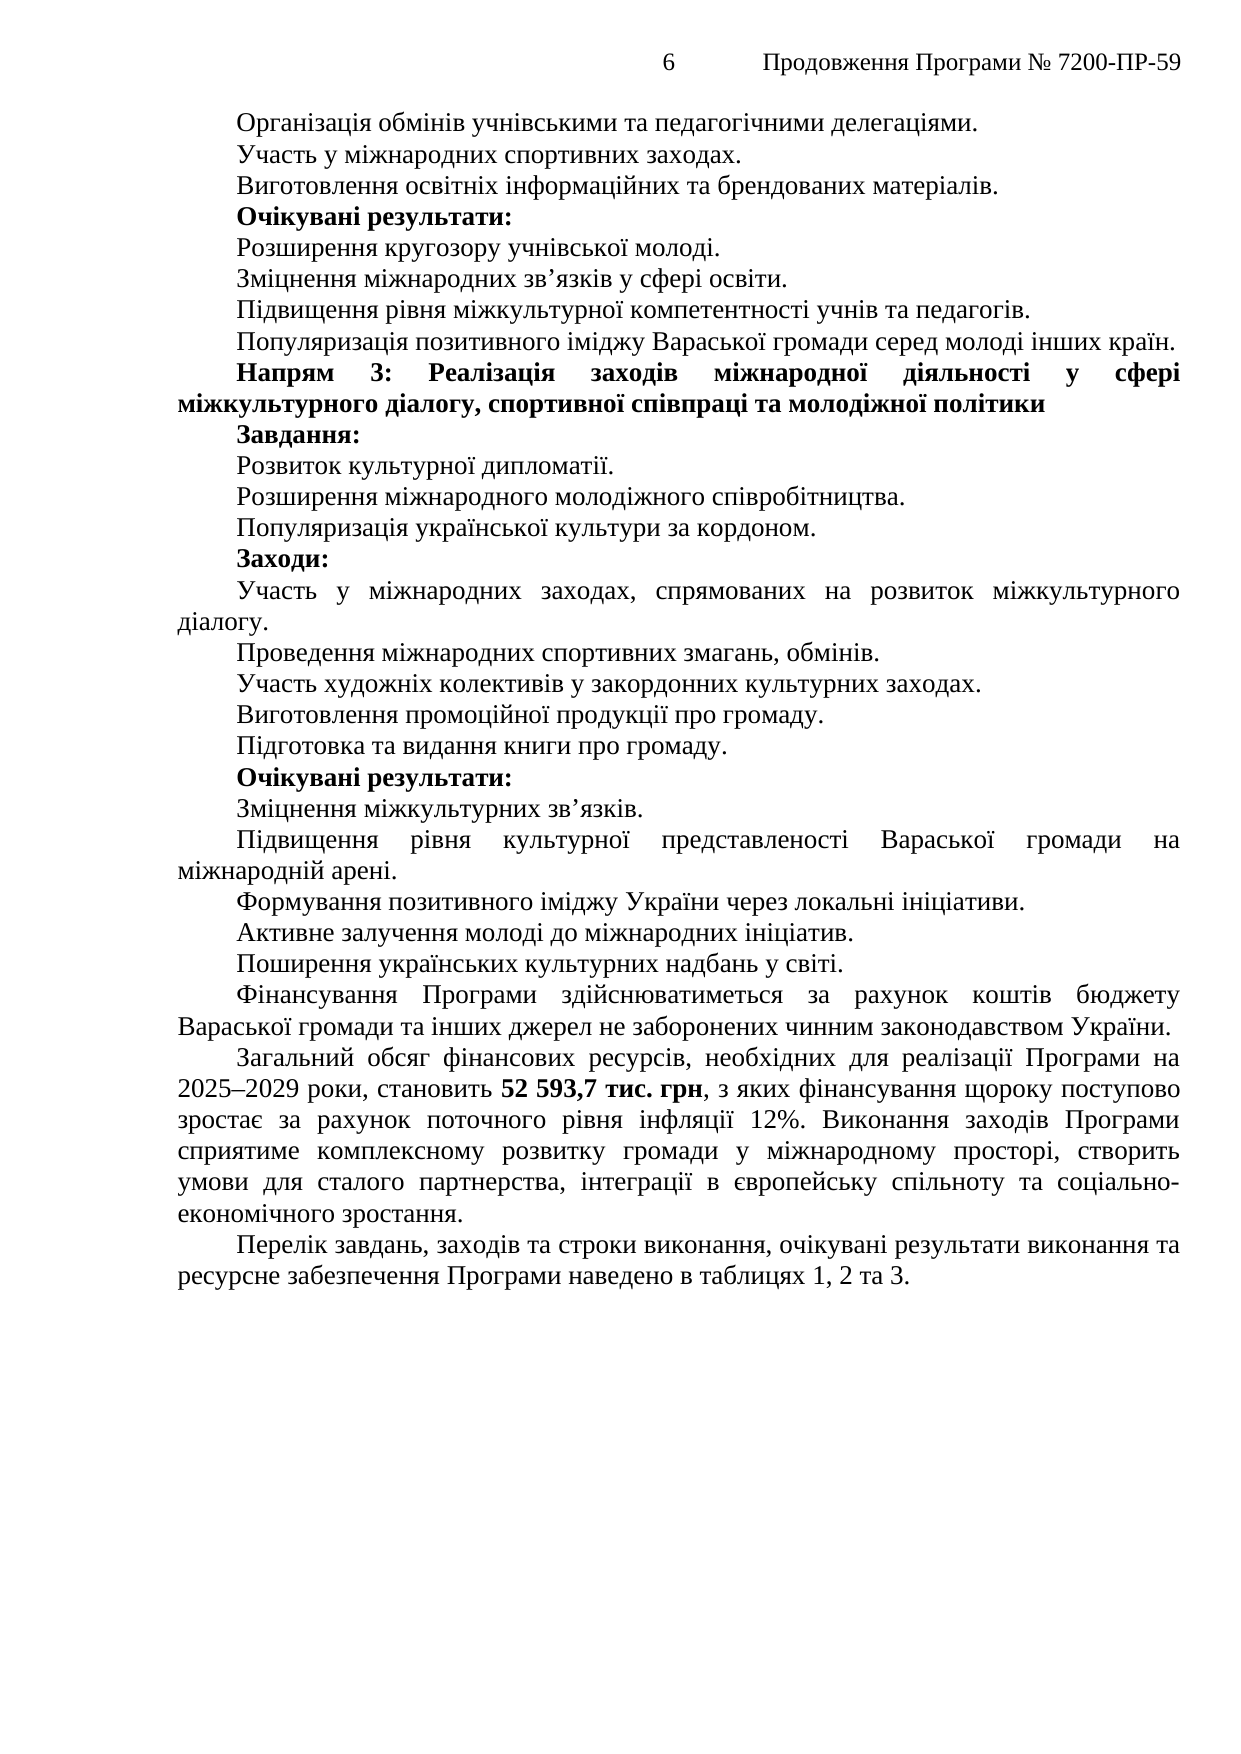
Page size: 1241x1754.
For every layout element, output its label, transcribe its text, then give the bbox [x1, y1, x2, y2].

text Підвищення рівня міжкультурної компетентності учнів та педагогів. [177, 293, 1181, 324]
text Завдання: [177, 418, 1181, 449]
text Виготовлення освітніх інформаційних та брендованих матеріалів. [177, 169, 1181, 200]
text Участь у міжнародних заходах, спрямованих на розвиток міжкультурного діалогу. [177, 574, 1181, 636]
text Участь художніх колективів у закордонних культурних заходах. [177, 667, 1181, 698]
text Розширення міжнародного молодіжного співробітництва. [177, 480, 1181, 511]
text Напрям 3: Реалізація заходів міжнародної діяльності у сфері міжкультурного діалогу, спортивної співпраці та молодіжної політики [177, 356, 1181, 418]
text Активне залучення молоді до міжнародних ініціатив. [177, 916, 1181, 947]
text Організація обмінів учнівськими та педагогічними делегаціями. [177, 107, 1181, 138]
text Виготовлення промоційної продукції про громаду. [177, 698, 1181, 729]
text Підготовка та видання книги про громаду. [177, 729, 1181, 761]
text Участь у міжнародних спортивних заходах. [177, 138, 1181, 169]
text Перелік завдань, заходів та строки виконання, очікувані результати виконання та ресурсне забезпечення Програми наведено в таблицях 1, 2 та 3. [177, 1228, 1181, 1290]
text Популяризація української культури за кордоном. [177, 511, 1181, 543]
text Поширення українських культурних надбань у світі. [177, 947, 1181, 979]
text Очікувані результати: [177, 761, 1181, 792]
text Популяризація позитивного іміджу Вараської громади серед молоді інших країн. [177, 324, 1181, 356]
text Заходи: [177, 543, 1181, 574]
text Розширення кругозору учнівської молоді. [177, 231, 1181, 262]
text Проведення міжнародних спортивних змагань, обмінів. [177, 636, 1181, 667]
text Формування позитивного іміджу України через локальні ініціативи. [177, 885, 1181, 916]
text Очікувані результати: [177, 200, 1181, 231]
text Загальний обсяг фінансових ресурсів, необхідних для реалізації Програми на 2025–2029 роки, становить 52 593,7 тис. грн, з яких фінансування щороку поступово зростає за рахунок поточного рівня інфляції 12%. Виконання заходів Програми сприятиме комплексному розвитку громади у міжнародному просторі, створить умови для сталого партнерства, інтеграції в європейську спільноту та соціально-економічного зростання. [177, 1041, 1181, 1228]
text Підвищення рівня культурної представленості Вараської громади на міжнародній арені. [177, 823, 1181, 885]
text Зміцнення міжнародних зв’язків у сфері освіти. [177, 262, 1181, 293]
text Фінансування Програми здійснюватиметься за рахунок коштів бюджету Вараської громади та інших джерел не заборонених чинним законодавством України. [177, 979, 1181, 1041]
text Зміцнення міжкультурних зв’язків. [177, 792, 1181, 823]
text Розвиток культурної дипломатії. [177, 449, 1181, 480]
